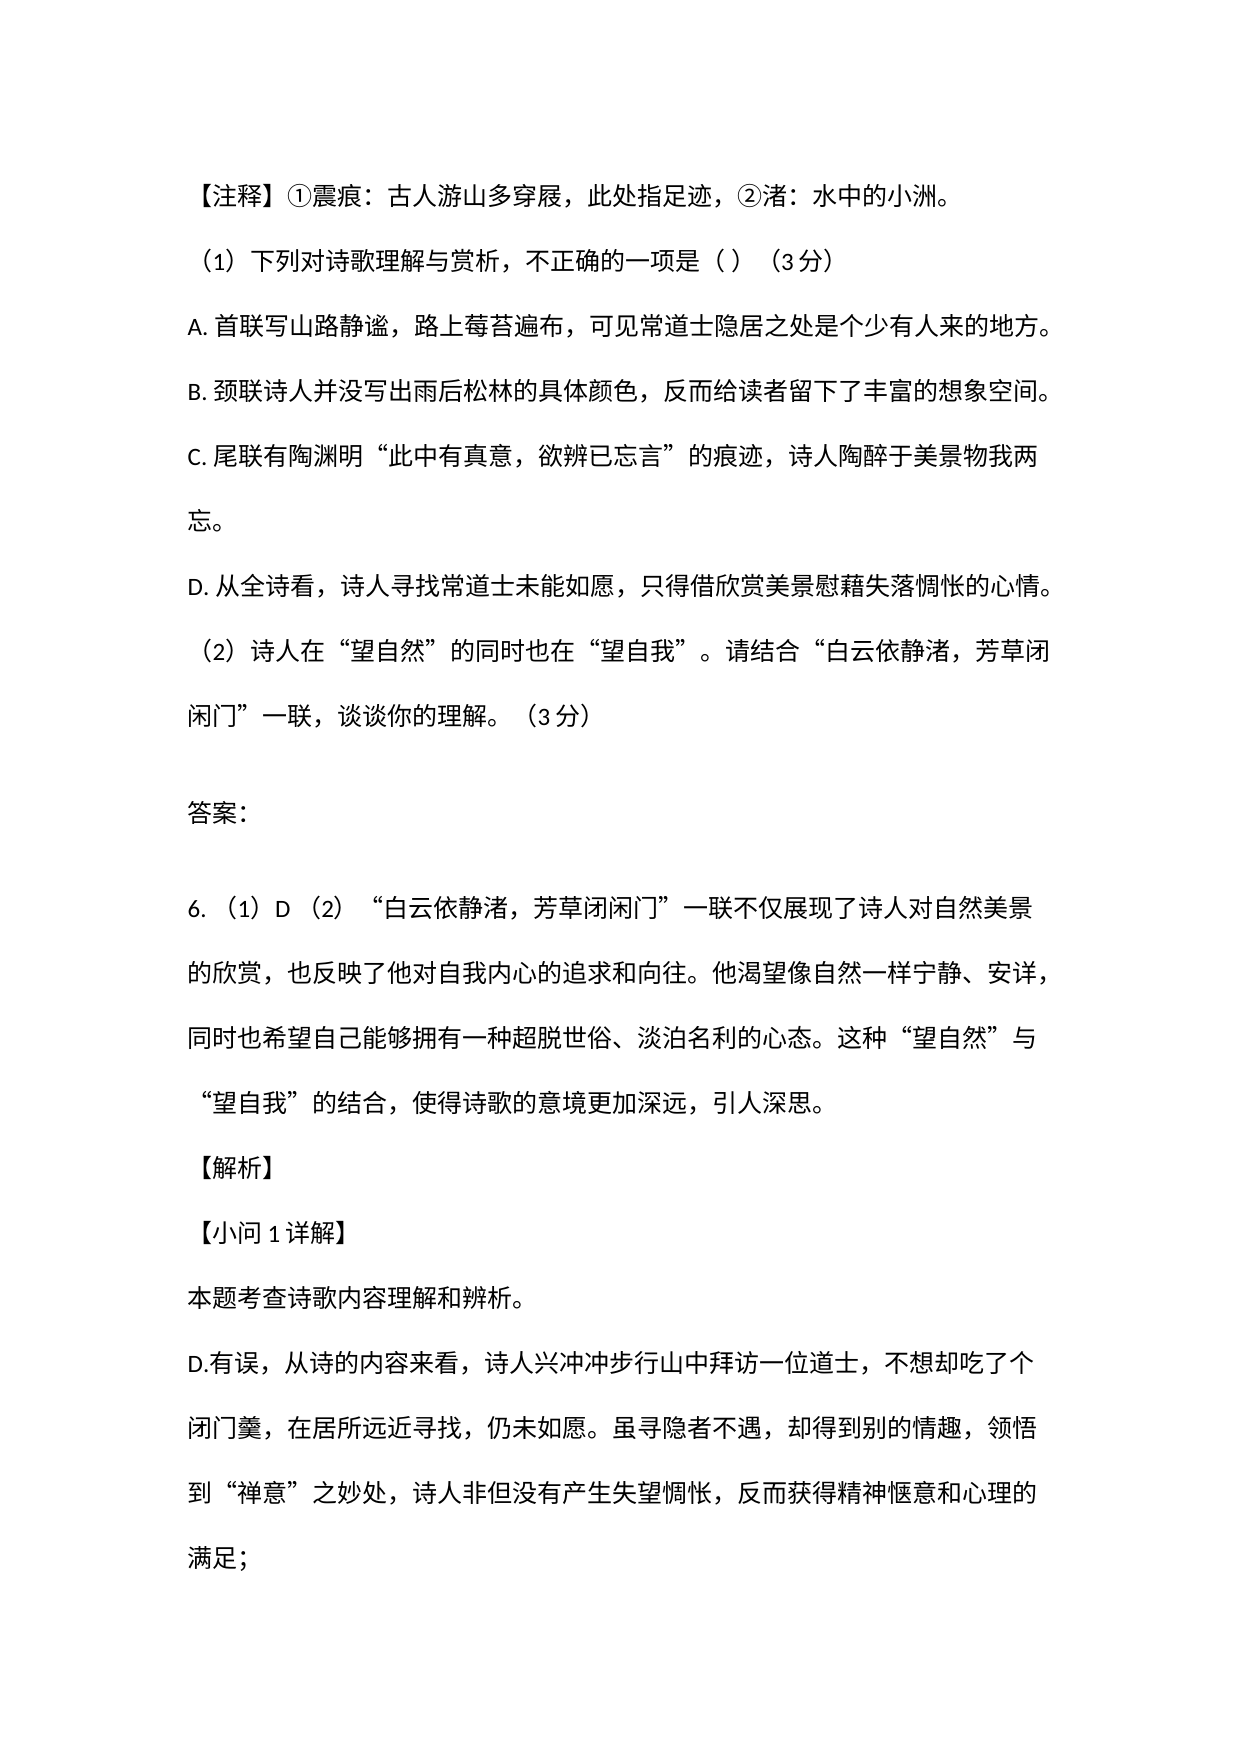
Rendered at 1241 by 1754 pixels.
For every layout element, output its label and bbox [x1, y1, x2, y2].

text [187, 162, 1053, 844]
text [187, 874, 1053, 1589]
